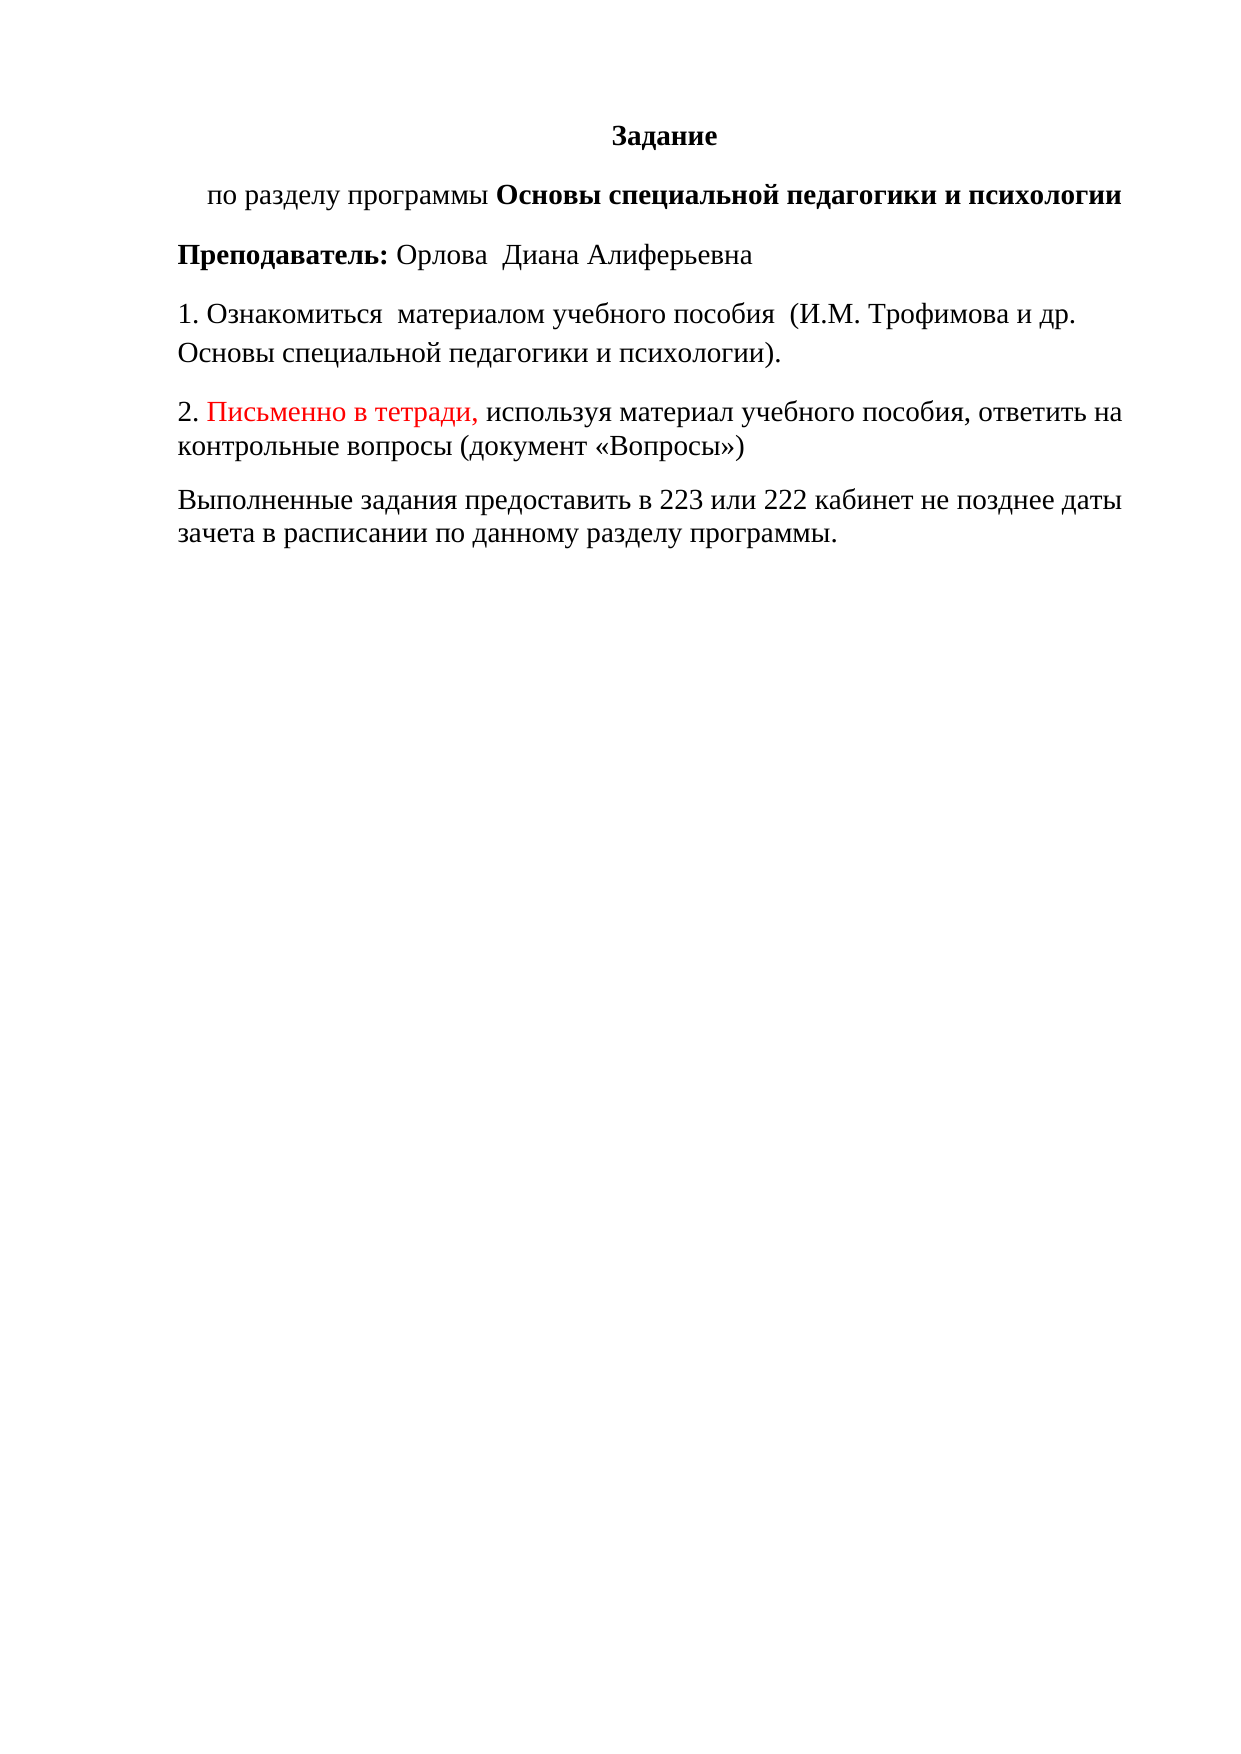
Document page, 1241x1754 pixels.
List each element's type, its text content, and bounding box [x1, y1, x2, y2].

text Преподаватель: Орлова Диана Алиферьевна [177, 237, 1152, 270]
text Задание [177, 118, 1152, 152]
text 1. Ознакомиться материалом учебного пособия (И.М. Трофимова и др. Основы специальной педагогики и психологии). [177, 296, 1152, 368]
text Выполненные задания предоставить в 223 или 222 кабинет не позднее даты зачета в расписании по данному разделу программы. [177, 482, 1152, 549]
text по разделу программы Основы специальной педагогики и психологии [177, 177, 1152, 211]
text 2. Письменно в тетради, используя материал учебного пособия, ответить на контрольные вопросы (документ «Вопросы») [177, 394, 1152, 461]
